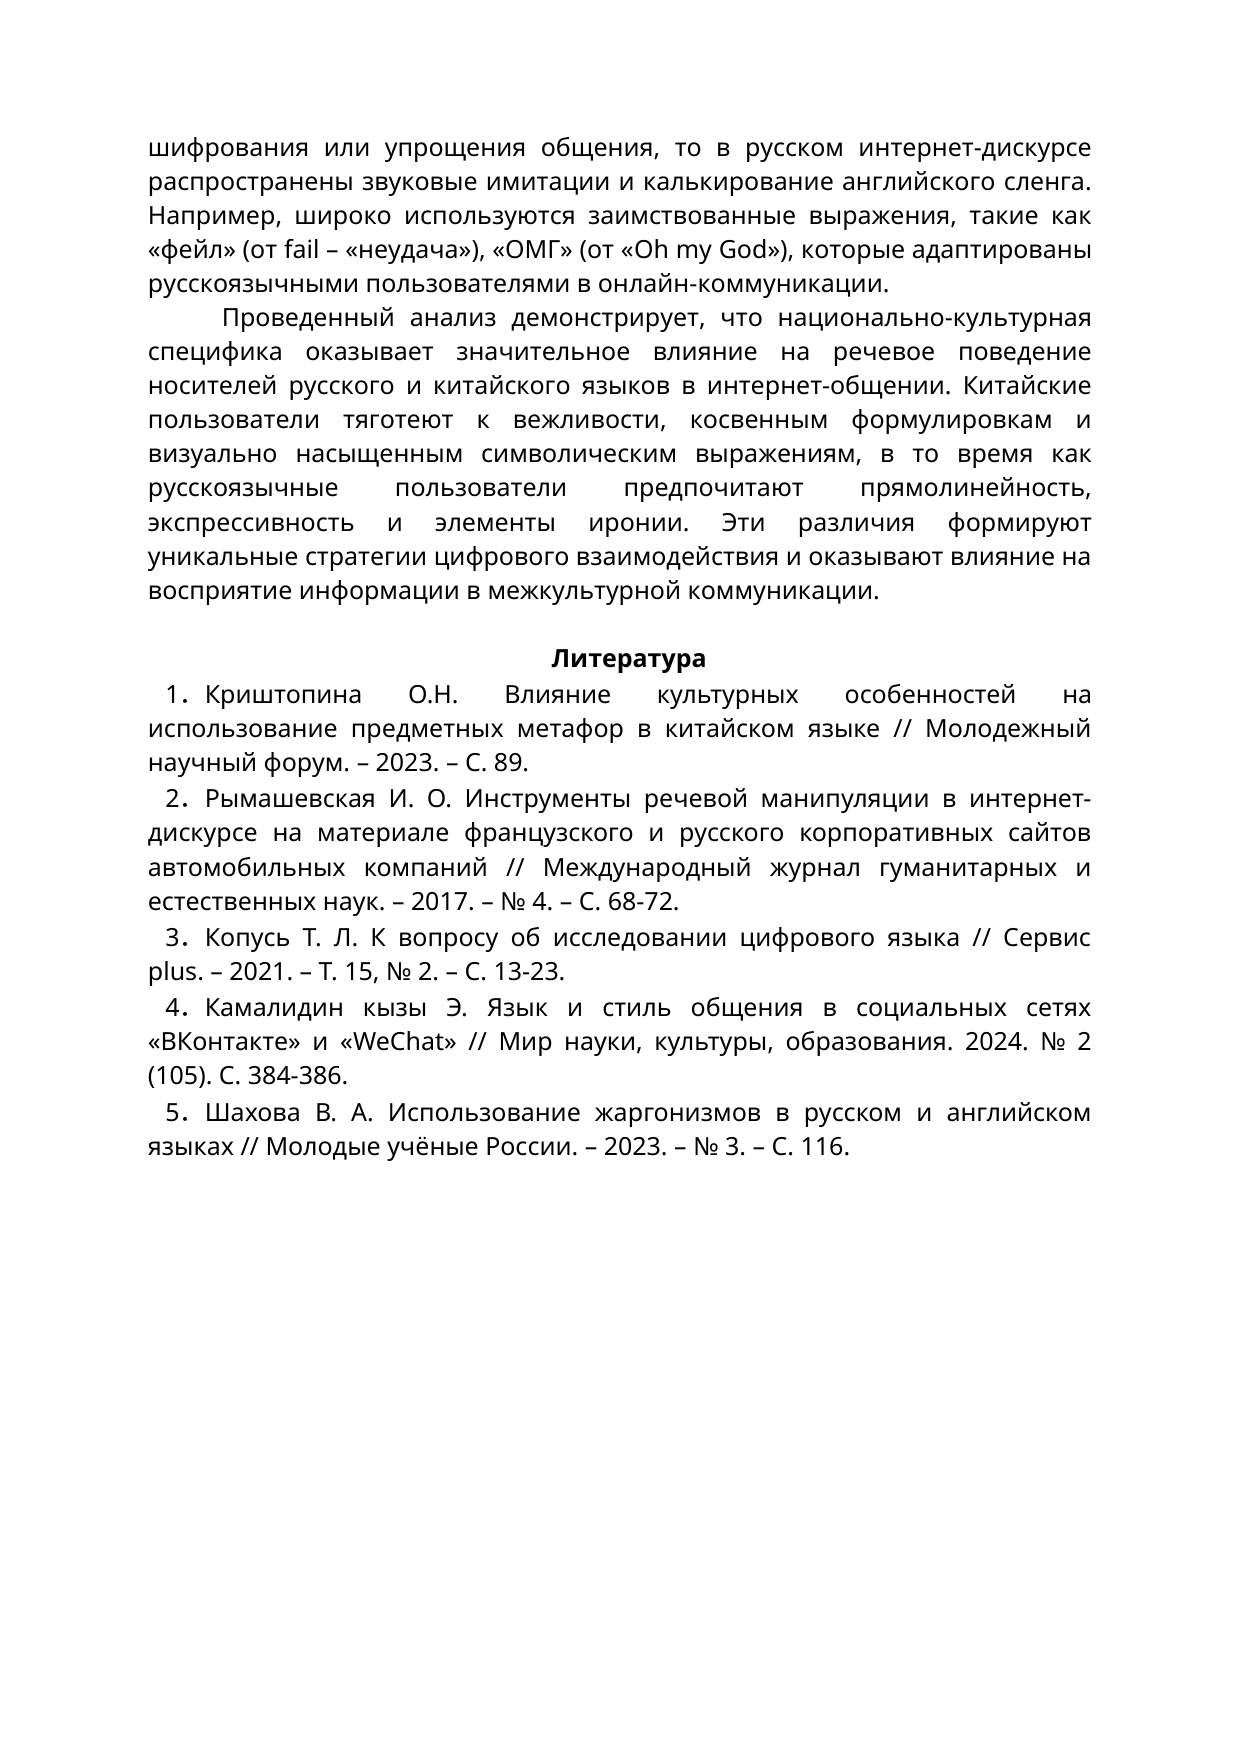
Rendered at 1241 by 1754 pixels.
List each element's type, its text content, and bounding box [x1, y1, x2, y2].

list Шахова В. А. Использование жаргонизмов в русском и английском языках // Молодые учёные России. – 2023. – № 3. – С. 116. [148, 1092, 1092, 1162]
list Рымашевская И. О. Инструменты речевой манипуляции в интернет-дискурсе на материале французского и русского корпоративных сайтов автомобильных компаний // Международный журнал гуманитарных и естественных наук. – 2017. – № 4. – С. 68-72. [148, 779, 1092, 917]
list Копусь Т. Л. К вопросу об исследовании цифрового языка // Сервис plus. – 2021. – Т. 15, № 2. – С. 13-23. [148, 917, 1092, 988]
list Камалидин кызы Э. Язык и стиль общения в социальных сетях «ВКонтакте» и «WeChat» // Мир науки, культуры, образования. 2024. № 2 (105). С. 384-386. [148, 988, 1092, 1092]
text Проведенный анализ демонстрирует, что национально-культурная специфика оказывает значительное влияние на речевое поведение носителей русского и китайского языков в интернет-общении. Китайские пользователи тяготеют к вежливости, косвенным формулировкам и визуально насыщенным символическим выражениям, в то время как русскоязычные пользователи предпочитают прямолинейность, экспрессивность и элементы иронии. Эти различия формируют уникальные стратегии цифрового взаимодействия и оказывают влияние на восприятие информации в межкультурной коммуникации. [148, 300, 1092, 606]
text Литература [148, 640, 1092, 674]
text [148, 129, 1092, 300]
list Криштопина О.Н. Влияние культурных особенностей на использование предметных метафор в китайском языке // Молодежный научный форум. – 2023. – С. 89. [148, 674, 1092, 779]
